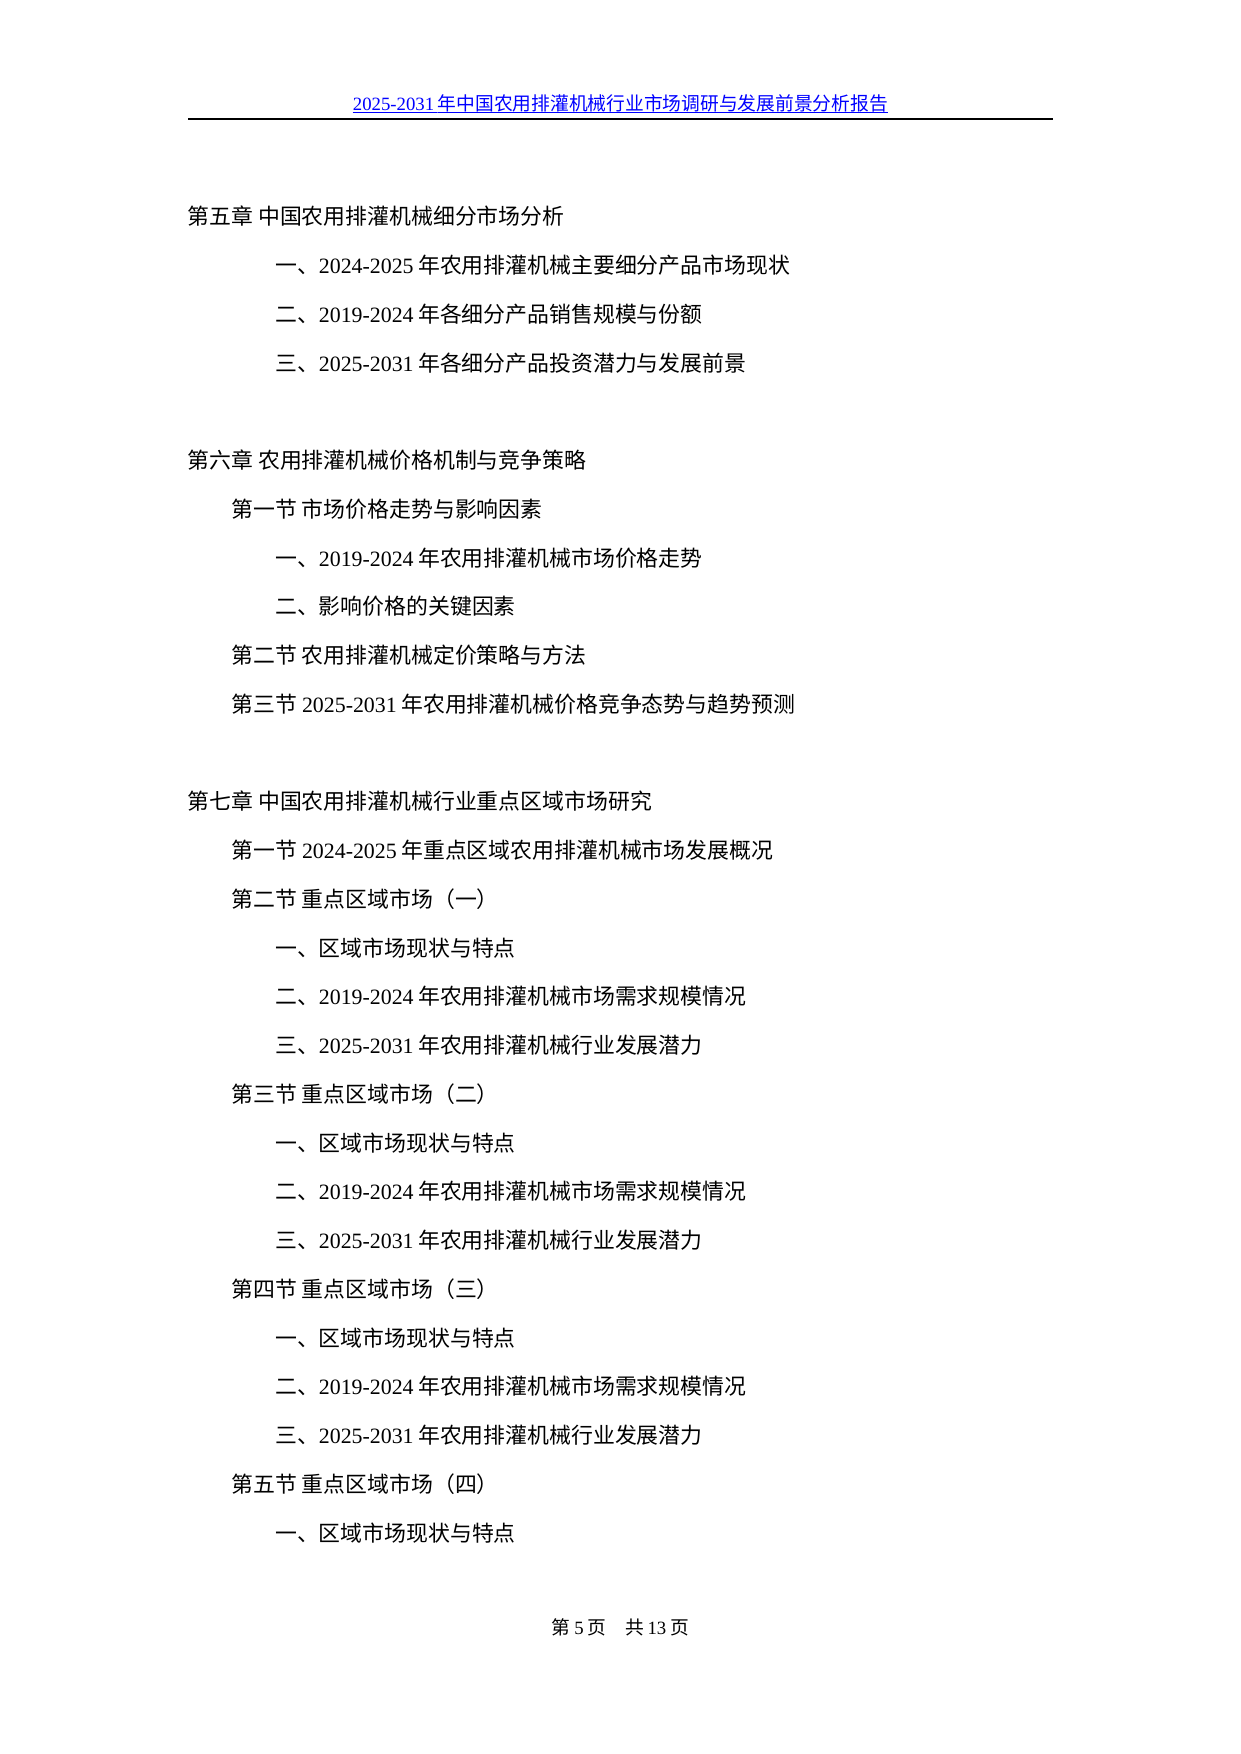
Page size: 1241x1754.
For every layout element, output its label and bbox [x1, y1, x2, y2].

text [187, 150, 1053, 1548]
